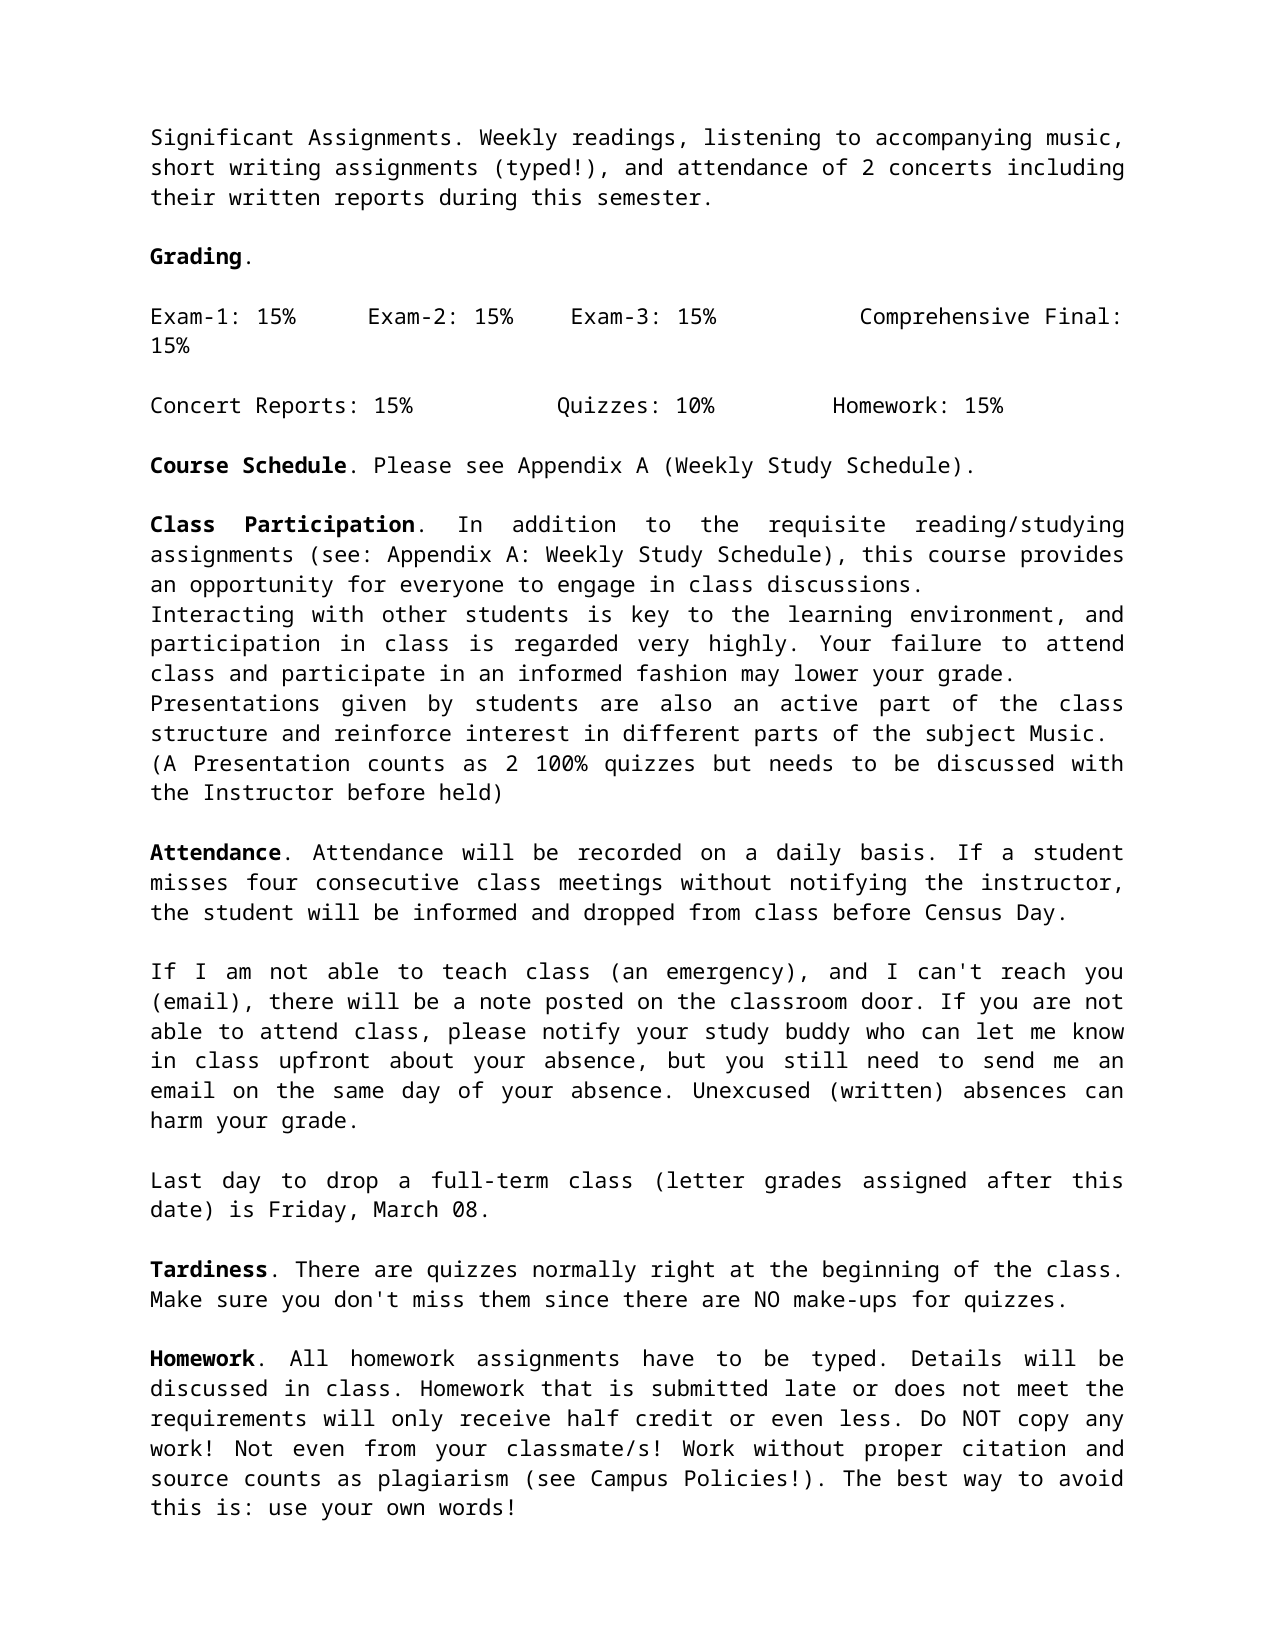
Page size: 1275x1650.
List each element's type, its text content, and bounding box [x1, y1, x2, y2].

text Concert Reports: 15% Quizzes: 10% Homework: 15% [150, 390, 1125, 420]
text Last day to drop a full-term class (letter grades assigned after this date) is Friday, March 08. [150, 1164, 1125, 1224]
text Class Participation. In addition to the requisite reading/studying assignments (see: Appendix A: Weekly Study Schedule), this course provides an opportunity for everyone to engage in class discussions. [150, 509, 1125, 598]
text Course Schedule. Please see Appendix A (Weekly Study Schedule). [150, 449, 1125, 479]
text Grading. [150, 241, 1125, 271]
text Significant Assignments. Weekly readings, listening to accompanying music, short writing assignments (typed!), and attendance of 2 concerts including their written reports during this semester. [150, 122, 1125, 211]
text (A Presentation counts as 2 100% quizzes but needs to be discussed with the Instructor before held) [150, 747, 1125, 807]
text Exam-1: 15% Exam-2: 15% Exam-3: 15% Comprehensive Final: 15% [150, 301, 1125, 360]
text If I am not able to teach class (an emergency), and I can't reach you (email), there will be a note posted on the classroom door. If you are not able to attend class, please notify your study buddy who can let me know in class upfront about your absence, but you still need to send me an email on the same day of your absence. Unexcused (written) absences can harm your grade. [150, 956, 1125, 1135]
text Presentations given by students are also an active part of the class structure and reinforce interest in different parts of the subject Music. [150, 688, 1125, 747]
text Attendance. Attendance will be recorded on a daily basis. If a student misses four consecutive class meetings without notifying the instructor, the student will be informed and dropped from class before Census Day. [150, 837, 1125, 926]
text Homework. All homework assignments have to be typed. Details will be discussed in class. Homework that is submitted late or does not meet the requirements will only receive half credit or even less. Do NOT copy any work! Not even from your classmate/s! Work without proper citation and source counts as plagiarism (see Campus Policies!). The best way to avoid this is: use your own words! [150, 1343, 1125, 1522]
text Tardiness. There are quizzes normally right at the beginning of the class. Make sure you don't miss them since there are NO make-ups for quizzes. [150, 1254, 1125, 1313]
text Interacting with other students is key to the learning environment, and participation in class is regarded very highly. Your failure to attend class and participate in an informed fashion may lower your grade. [150, 598, 1125, 688]
